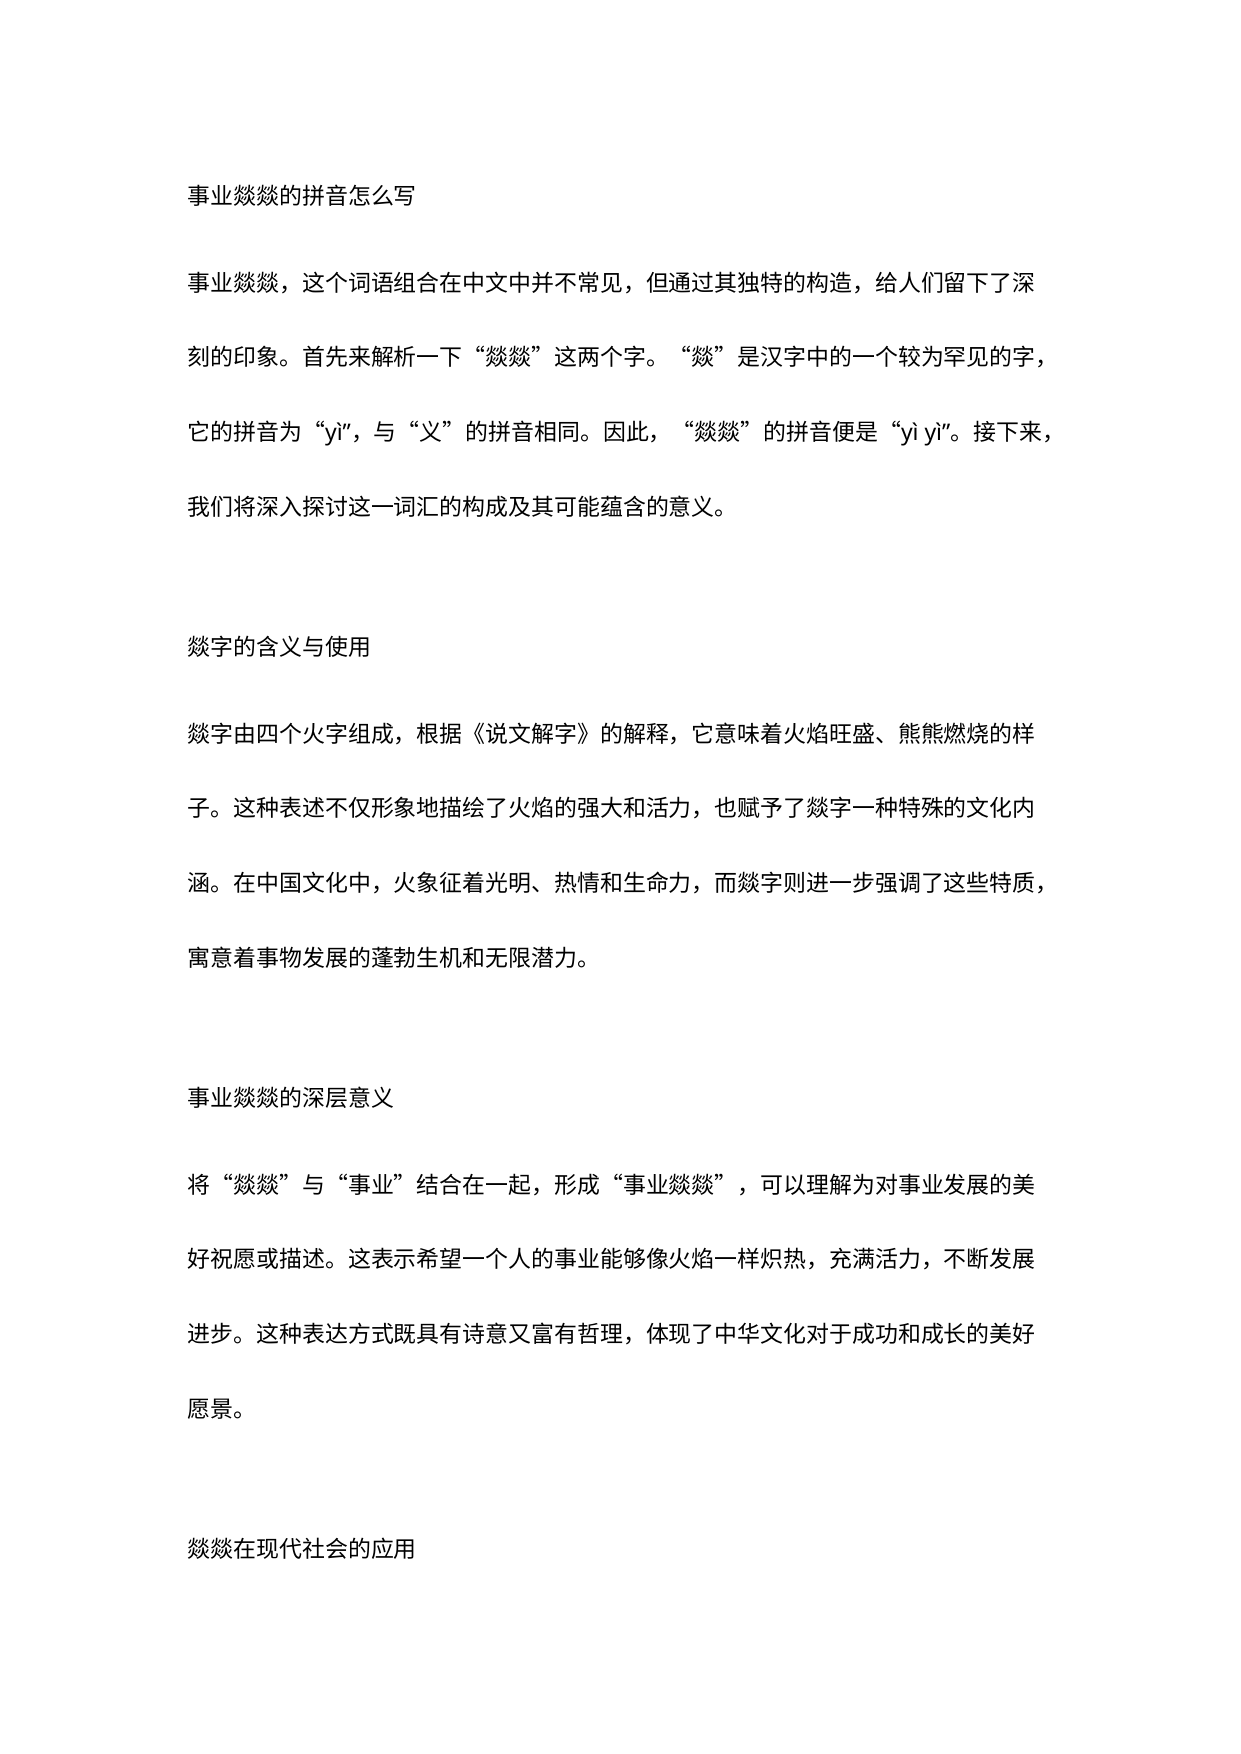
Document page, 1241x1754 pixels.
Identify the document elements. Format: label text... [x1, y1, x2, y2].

text 将“燚燚”与“事业”结合在一起，形成“事业燚燚”，可以理解为对事业发展的美好祝愿或描述。这表示希望一个人的事业能够像火焰一样炽热，充满活力，不断发展进步。这种表达方式既具有诗意又富有哲理，体现了中华文化对于成功和成长的美好愿景。 [187, 1151, 1053, 1440]
text 事业燚燚，这个词语组合在中文中并不常见，但通过其独特的构造，给人们留下了深刻的印象。首先来解析一下“燚燚”这两个字。“燚”是汉字中的一个较为罕见的字，它的拼音为“yì”，与“义”的拼音相同。因此，“燚燚”的拼音便是“yì yì”。接下来，我们将深入探讨这一词汇的构成及其可能蕴含的意义。 [187, 248, 1053, 538]
text 燚燚在现代社会的应用 [187, 1515, 1053, 1580]
text 事业燚燚的拼音怎么写 [187, 162, 1053, 227]
text 燚字的含义与使用 [187, 613, 1053, 678]
text 燚字由四个火字组成，根据《说文解字》的解释，它意味着火焰旺盛、熊熊燃烧的样子。这种表述不仅形象地描绘了火焰的强大和活力，也赋予了燚字一种特殊的文化内涵。在中国文化中，火象征着光明、热情和生命力，而燚字则进一步强调了这些特质，寓意着事物发展的蓬勃生机和无限潜力。 [187, 699, 1053, 989]
text 事业燚燚的深层意义 [187, 1064, 1053, 1129]
